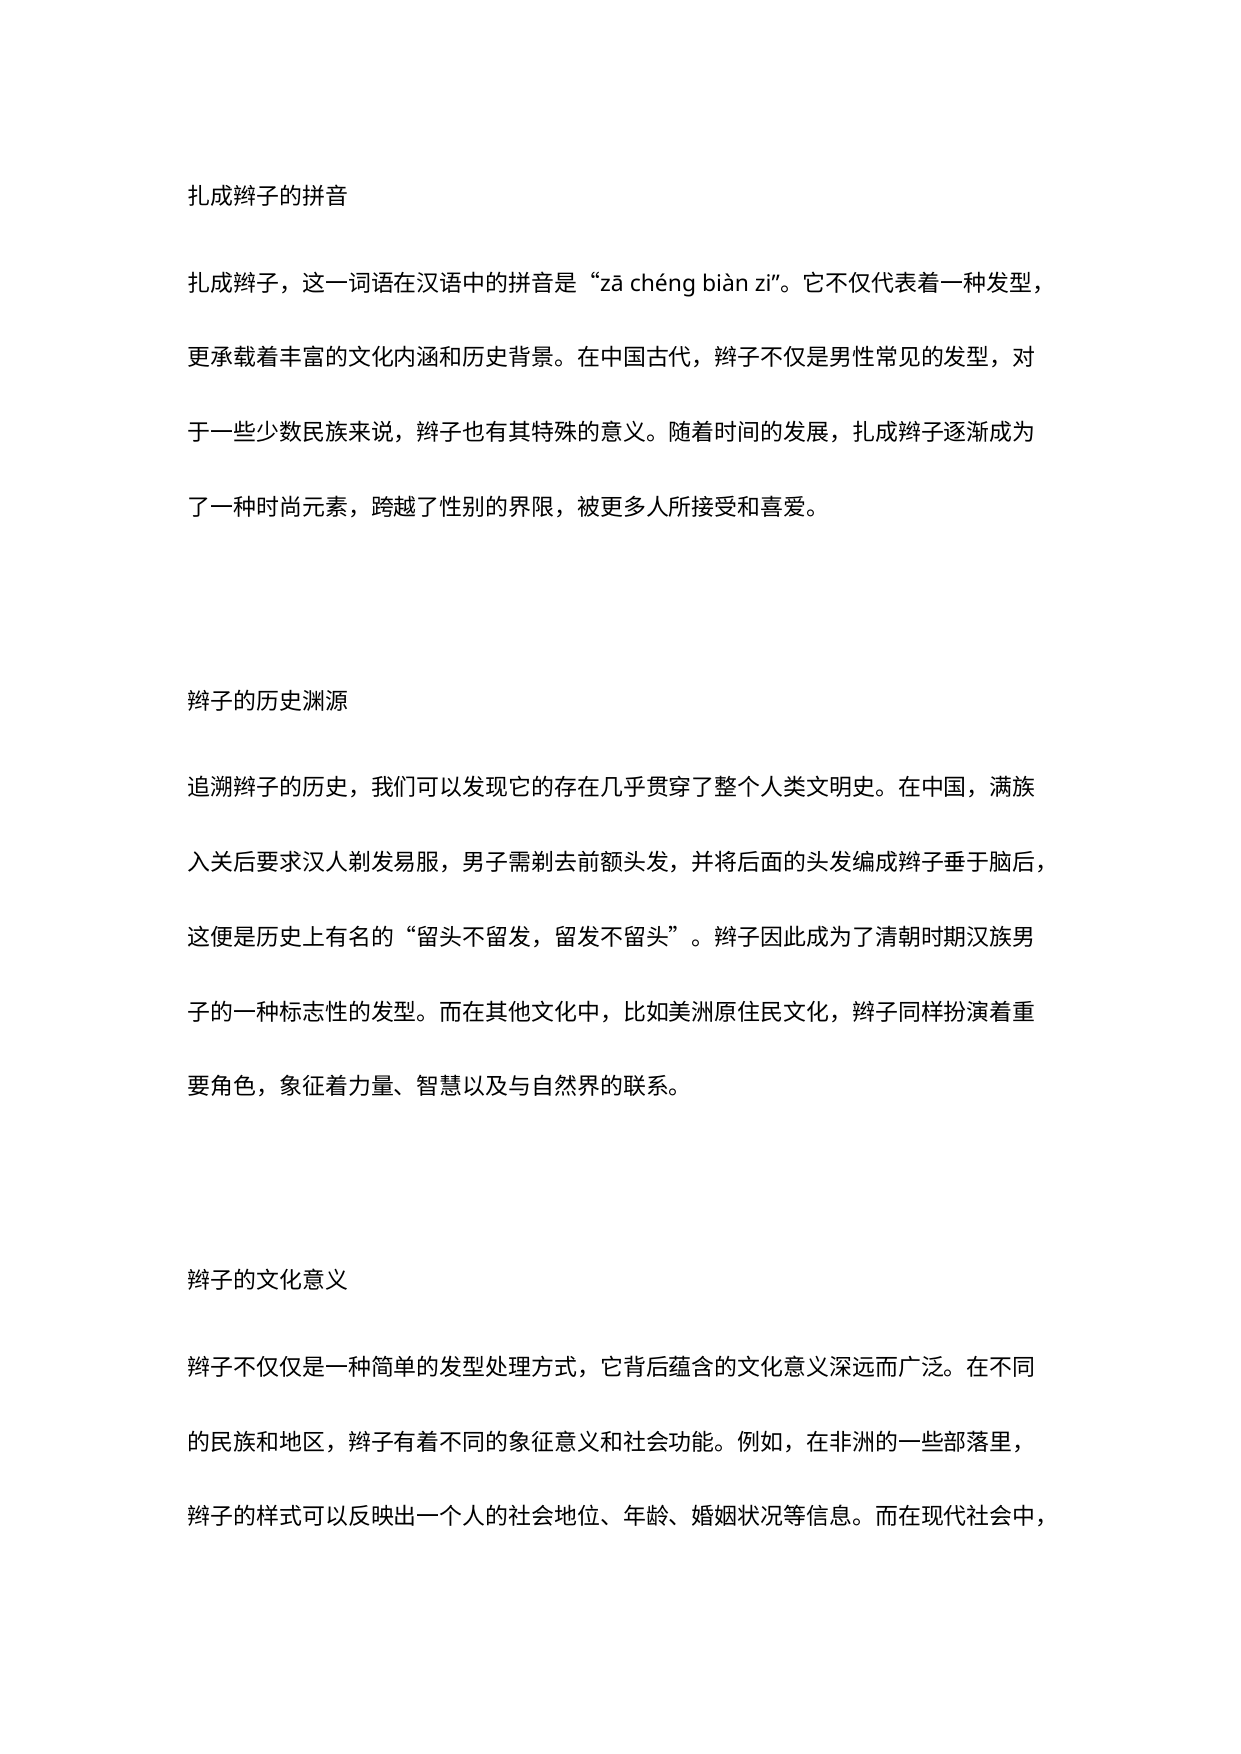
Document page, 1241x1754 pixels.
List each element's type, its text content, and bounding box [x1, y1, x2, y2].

text 辫子的文化意义 [187, 1246, 1053, 1311]
text 追溯辫子的历史，我们可以发现它的存在几乎贯穿了整个人类文明史。在中国，满族入关后要求汉人剃发易服，男子需剃去前额头发，并将后面的头发编成辫子垂于脑后，这便是历史上有名的“留头不留发，留发不留头”。辫子因此成为了清朝时期汉族男子的一种标志性的发型。而在其他文化中，比如美洲原住民文化，辫子同样扮演着重要角色，象征着力量、智慧以及与自然界的联系。 [187, 753, 1053, 1117]
text 扎成辫子的拼音 [187, 162, 1053, 227]
text 扎成辫子，这一词语在汉语中的拼音是“zā chéng biàn zi”。它不仅代表着一种发型，更承载着丰富的文化内涵和历史背景。在中国古代，辫子不仅是男性常见的发型，对于一些少数民族来说，辫子也有其特殊的意义。随着时间的发展，扎成辫子逐渐成为了一种时尚元素，跨越了性别的界限，被更多人所接受和喜爱。 [187, 248, 1053, 538]
text 辫子的历史渊源 [187, 667, 1053, 732]
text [187, 1333, 1053, 1547]
